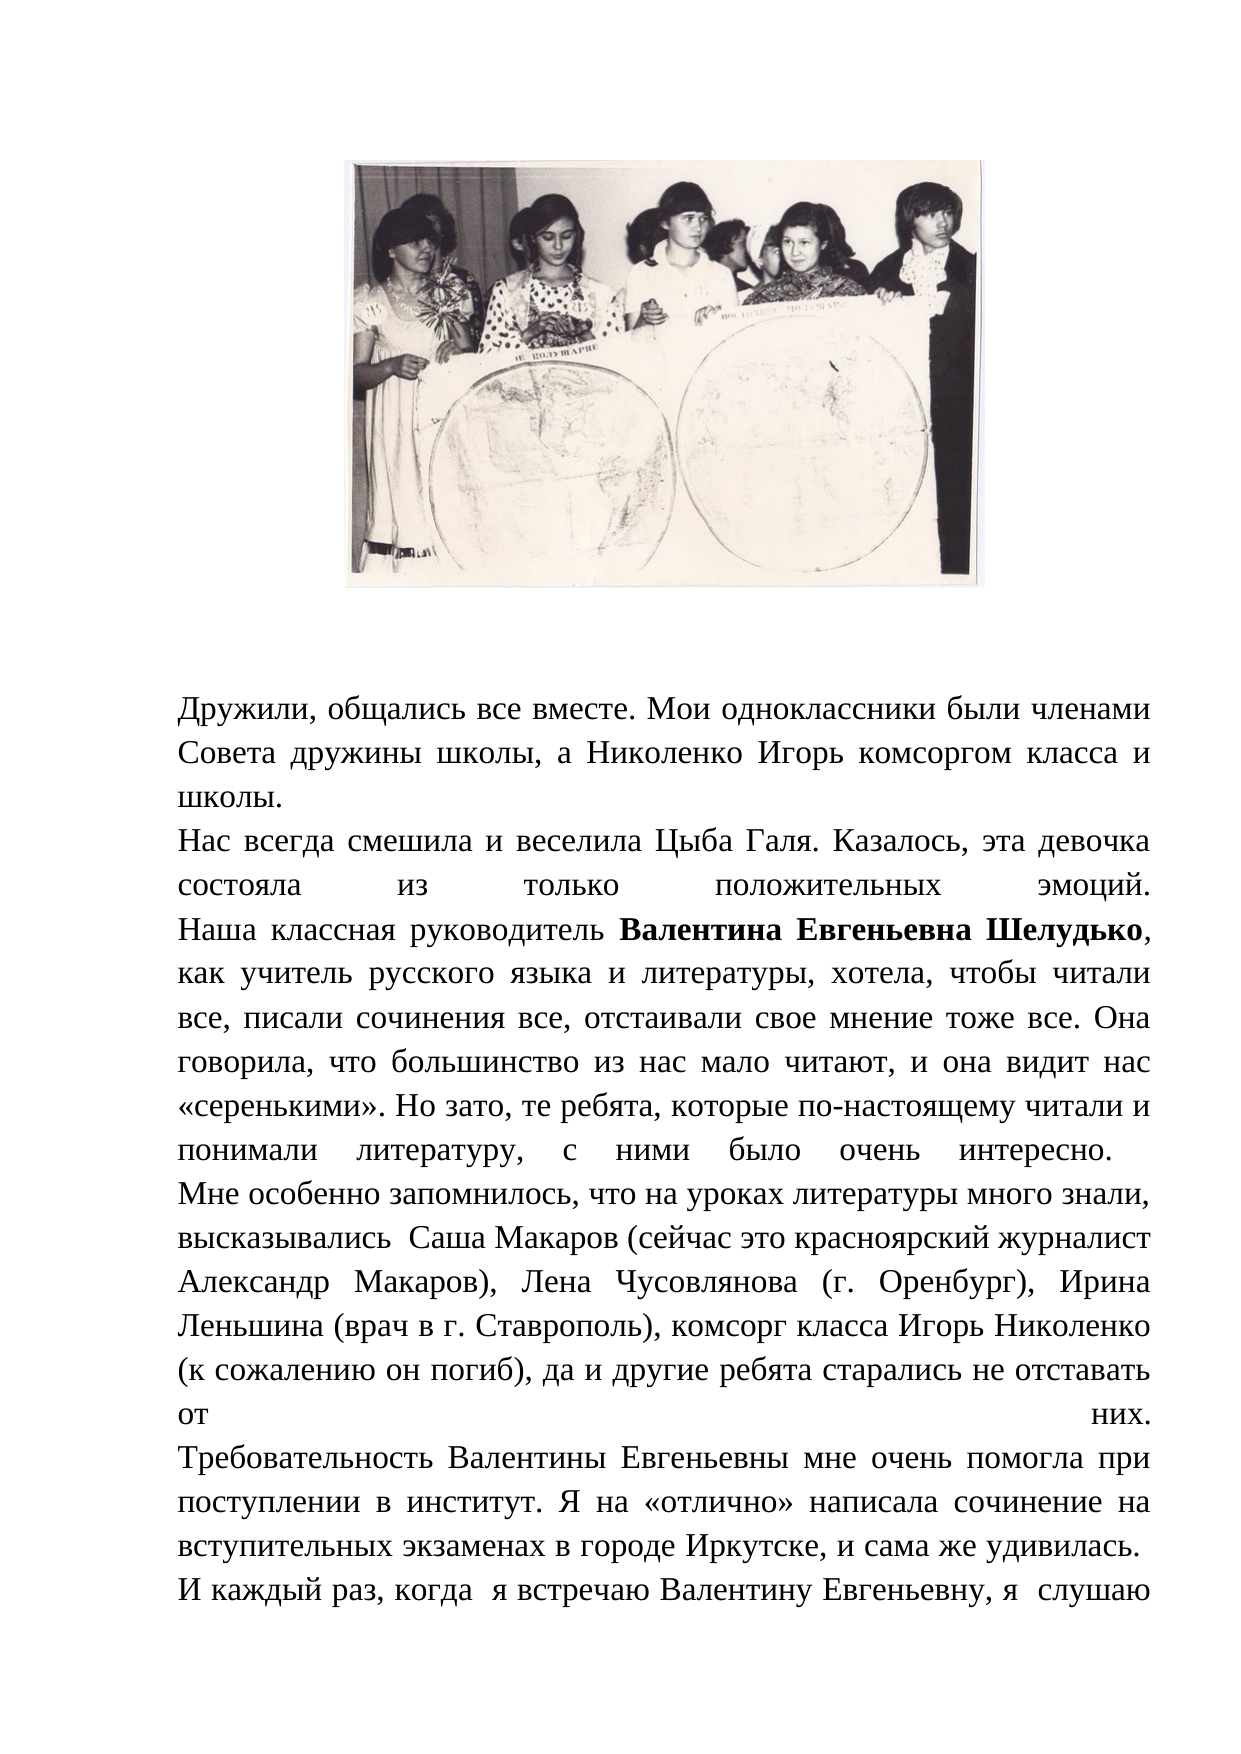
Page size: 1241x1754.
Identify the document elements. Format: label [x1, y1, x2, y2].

text [177, 644, 1152, 1608]
picture [344, 160, 985, 588]
